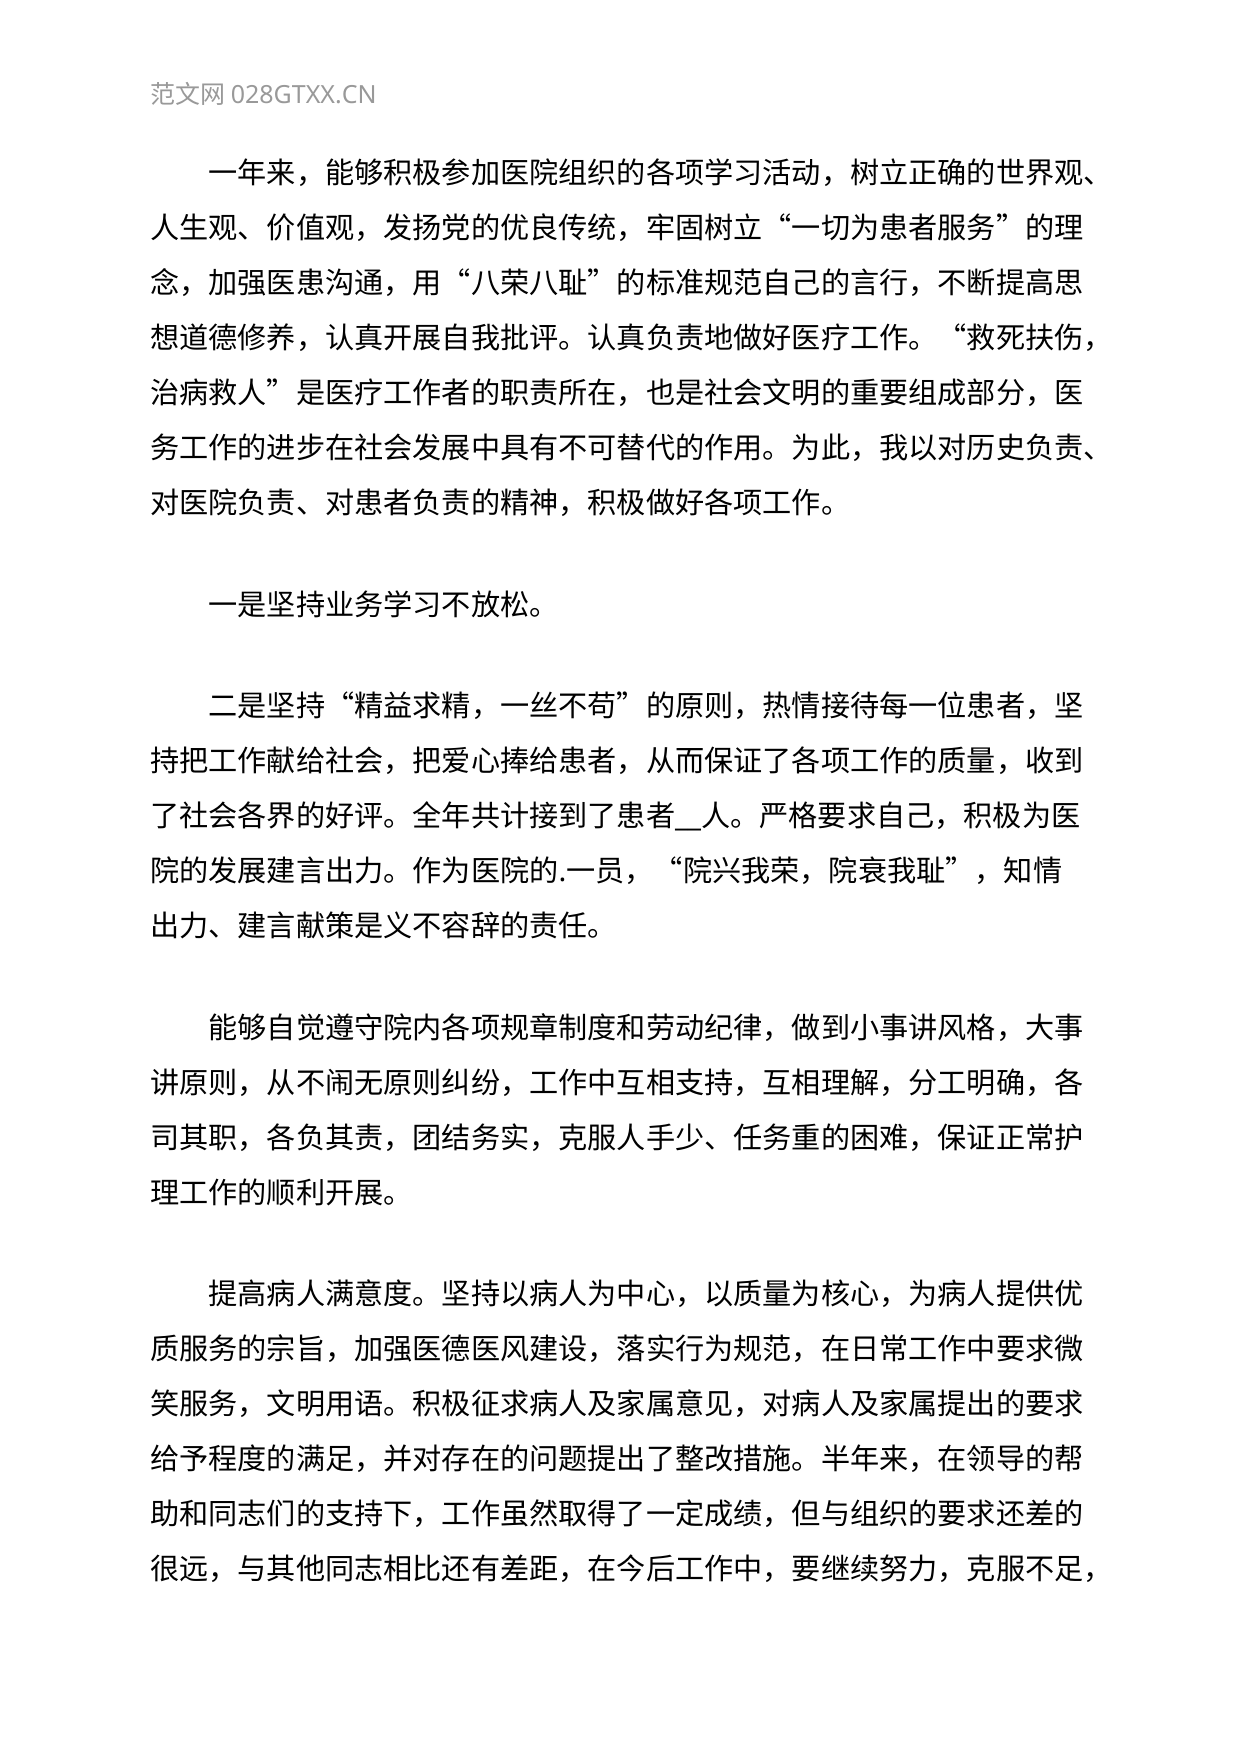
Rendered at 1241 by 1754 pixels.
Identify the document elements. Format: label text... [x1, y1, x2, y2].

text 一年来，能够积极参加医院组织的各项学习活动，树立正确的世界观、人生观、价值观，发扬党的优良传统，牢固树立“一切为患者服务”的理念，加强医患沟通，用“八荣八耻”的标准规范自己的言行，不断提高思想道德修养，认真开展自我批评。认真负责地做好医疗工作。“救死扶伤，治病救人”是医疗工作者的职责所在，也是社会文明的重要组成部分，医务工作的进步在社会发展中具有不可替代的作用。为此，我以对历史负责、对医院负责、对患者负责的精神，积极做好各项工作。 [150, 150, 1090, 522]
text 二是坚持“精益求精，一丝不苟”的原则，热情接待每一位患者，坚持把工作献给社会，把爱心捧给患者，从而保证了各项工作的质量，收到了社会各界的好评。全年共计接到了患者__人。严格要求自己，积极为医院的发展建言出力。作为医院的.一员，“院兴我荣，院衰我耻”，知情出力、建言献策是义不容辞的责任。 [150, 683, 1090, 945]
text 一是坚持业务学习不放松。 [150, 581, 1090, 623]
text 能够自觉遵守院内各项规章制度和劳动纪律，做到小事讲风格，大事讲原则，从不闹无原则纠纷，工作中互相支持，互相理解，分工明确，各司其职，各负其责，团结务实，克服人手少、任务重的困难，保证正常护理工作的顺利开展。 [150, 1004, 1090, 1211]
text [150, 1271, 1090, 1588]
